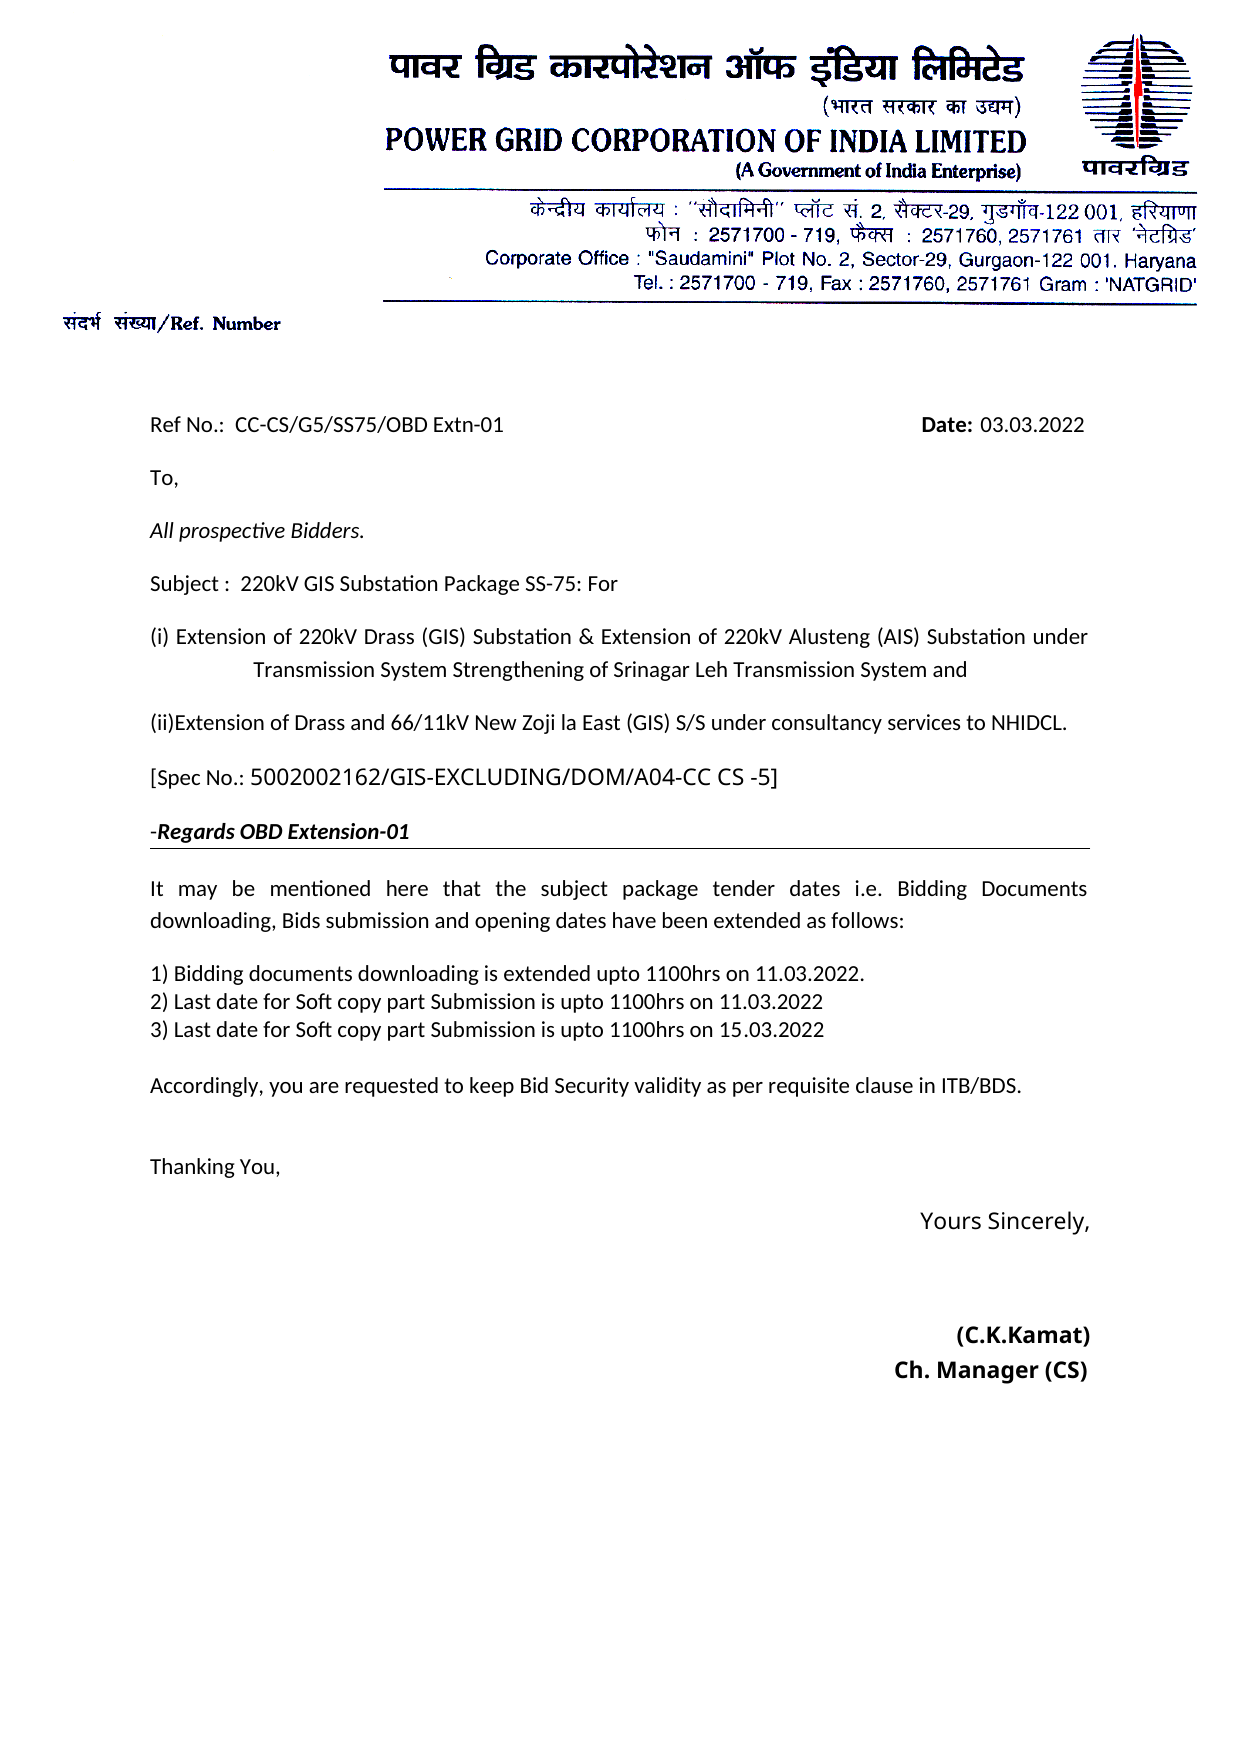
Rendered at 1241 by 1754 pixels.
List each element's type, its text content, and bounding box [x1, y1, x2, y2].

text Ch. Manager (CS) [150, 1354, 1087, 1386]
text [Spec No.: 5002002162/GIS-EXCLUDING/DOM/A04-CC CS -5] [150, 761, 1090, 792]
text Thanking You, [150, 1152, 1090, 1180]
text To, [150, 463, 1090, 491]
text (ii)Extension of Drass and 66/11kV New Zoji la East (GIS) S/S under consultancy services to NHIDCL. [150, 708, 1090, 736]
text 3) Last date for Soft copy part Submission is upto 1100hrs on 15.03.2022 [150, 1015, 1090, 1043]
text Ref No.: CC-CS/G5/SS75/OBD Extn-01 Date: 03.03.2022 [150, 410, 1090, 438]
text It may be mentioned here that the subject package tender dates i.e. Bidding Documents downloading, Bids submission and opening dates have been extended as follows: [150, 874, 1090, 934]
text All prospective Bidders. [150, 516, 1090, 544]
text 1) Bidding documents downloading is extended upto 1100hrs on 11.03.2022. [150, 959, 1090, 987]
text Accordingly, you are requested to keep Bid Security validity as per requisite clause in ITB/BDS. [150, 1071, 1090, 1099]
text (i) Extension of 220kV Drass (GIS) Substation & Extension of 220kV Alusteng (AIS) Substation under Transmission System Strengthening of Srinagar Leh Transmission System and [150, 622, 1090, 683]
text Subject : 220kV GIS Substation Package SS-75: For [150, 569, 1090, 597]
text 2) Last date for Soft copy part Submission is upto 1100hrs on 11.03.2022 [150, 987, 1090, 1015]
text Yours Sincerely, [150, 1205, 1090, 1236]
text -Regards OBD Extension-01 [150, 817, 1090, 848]
text (C.K.Kamat) [150, 1318, 1090, 1350]
